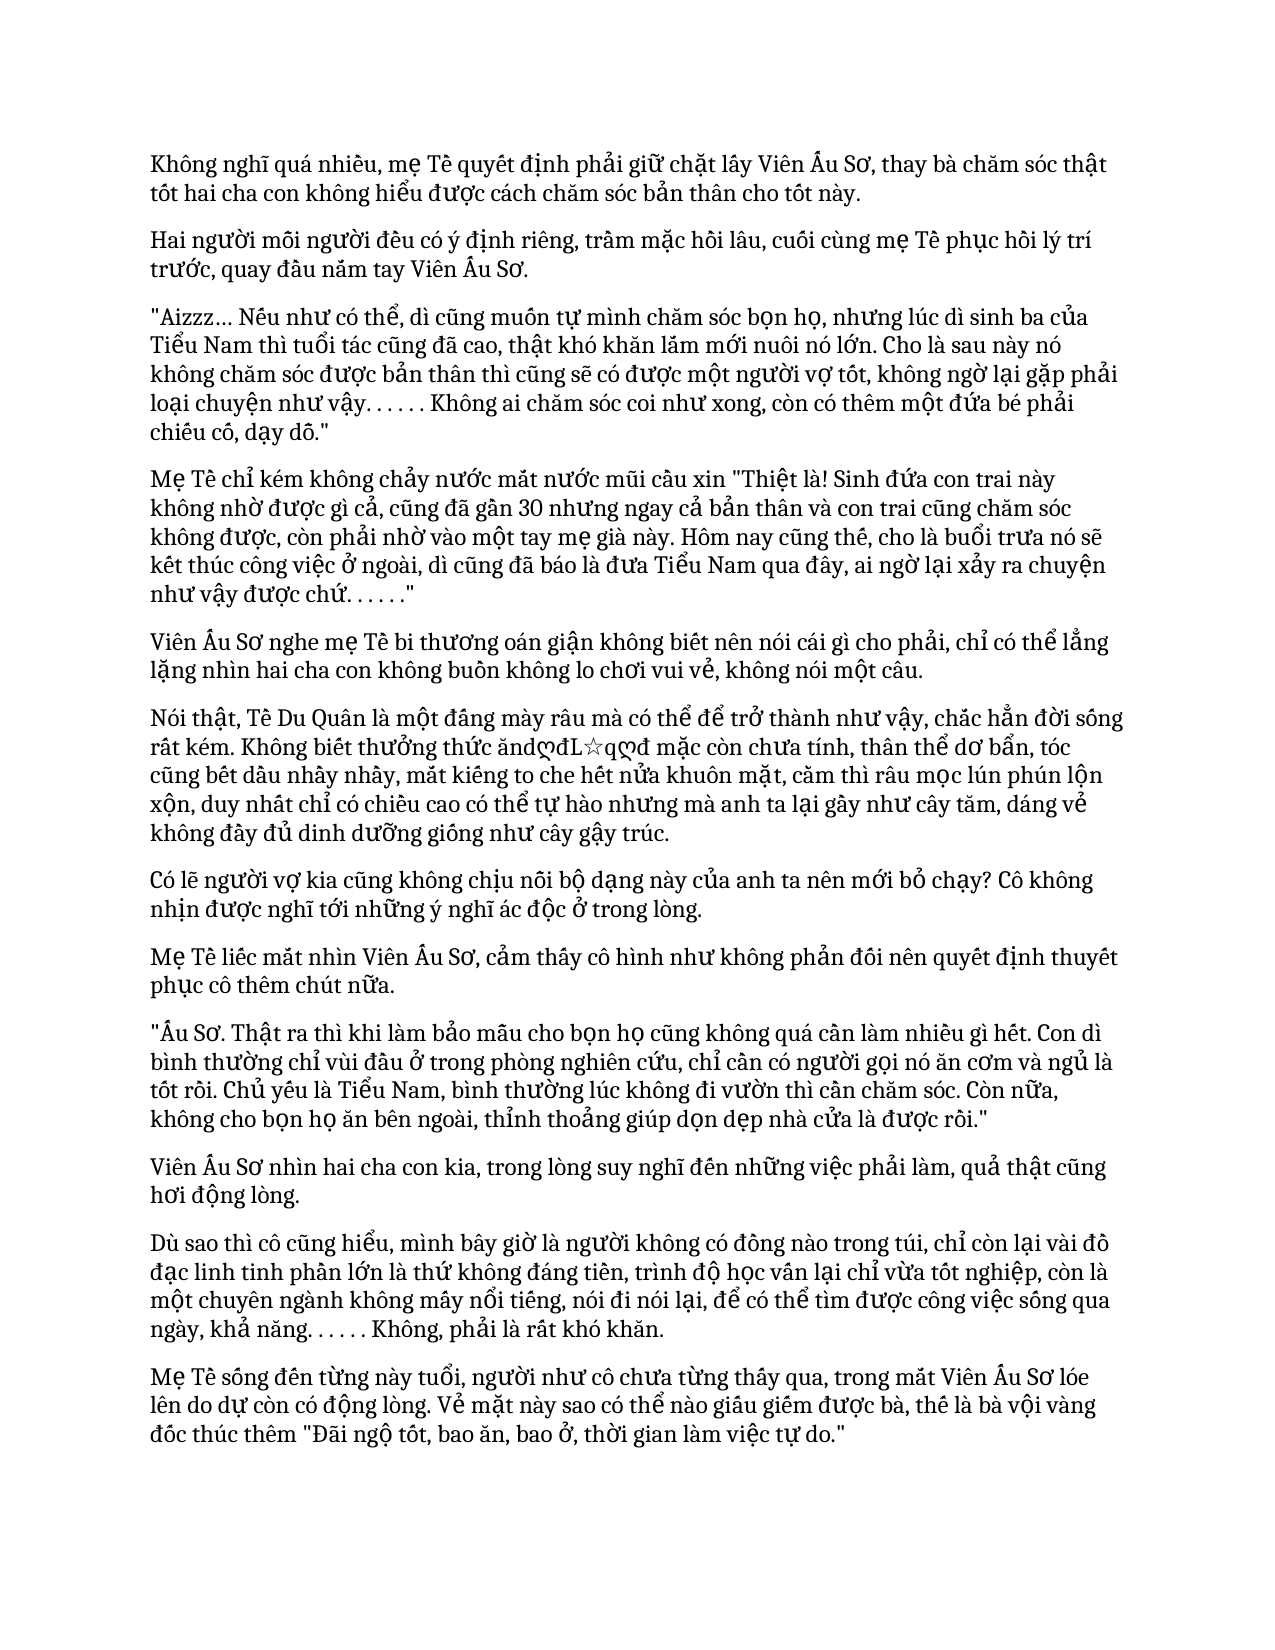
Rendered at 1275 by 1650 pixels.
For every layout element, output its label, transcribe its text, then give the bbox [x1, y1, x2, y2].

text Mẹ Tề liếc mắt nhìn Viên Ấu Sơ, cảm thấy cô hình như không phản đối nên quyết định thuyết phục cô thêm chút nữa. [150, 942, 1125, 1000]
text "Ấu Sơ. Thật ra thì khi làm bảo mẫu cho bọn họ cũng không quá cần làm nhiều gì hết. Con dì bình thường chỉ vùi đầu ở trong phòng nghiên cứu, chỉ cần có người gọi nó ăn cơm và ngủ là tốt rồi. Chủ yếu là Tiểu Nam, bình thường lúc không đi vườn thì cần chăm sóc. Còn nữa, không cho bọn họ ăn bên ngoài, thỉnh thoảng giúp dọn dẹp nhà cửa là được rồi." [150, 1019, 1125, 1134]
text "Aizzz… Nếu như có thể, dì cũng muốn tự mình chăm sóc bọn họ, nhưng lúc dì sinh ba của Tiểu Nam thì tuổi tác cũng đã cao, thật khó khăn lắm mới nuôi nó lớn. Cho là sau này nó không chăm sóc được bản thân thì cũng sẽ có được một người vợ tốt, không ngờ lại gặp phải loại chuyện như vậy. . . . . . Không ai chăm sóc coi như xong, còn có thêm một đứa bé phải chiếu cố, dạy dỗ." [150, 302, 1125, 446]
text Có lẽ người vợ kia cũng không chịu nỗi bộ dạng này của anh ta nên mới bỏ chạy? Cô không nhịn được nghĩ tới những ý nghĩ ác độc ở trong lòng. [150, 866, 1125, 924]
text Không nghĩ quá nhiều, mẹ Tề quyết định phải giữ chặt lấy Viên Ấu Sơ, thay bà chăm sóc thật tốt hai cha con không hiểu được cách chăm sóc bản thân cho tốt này. [150, 150, 1125, 207]
text Hai người mỗi người đều có ý định riêng, trầm mặc hồi lâu, cuối cùng mẹ Tề phục hồi lý trí trước, quay đầu nắm tay Viên Ấu Sơ. [150, 226, 1125, 284]
text Mẹ Tề chỉ kém không chảy nước mắt nước mũi cầu xin "Thiệt là! Sinh đứa con trai này không nhờ được gì cả, cũng đã gần 30 nhưng ngay cả bản thân và con trai cũng chăm sóc không được, còn phải nhờ vào một tay mẹ già này. Hôm nay cũng thế, cho là buổi trưa nó sẽ kết thúc công việc ở ngoài, dì cũng đã báo là đưa Tiểu Nam qua đây, ai ngờ lại xảy ra chuyện như vậy được chứ. . . . . ." [150, 465, 1125, 609]
text Viên Ấu Sơ nghe mẹ Tề bi thương oán giận không biết nên nói cái gì cho phải, chỉ có thể lẳng lặng nhìn hai cha con không buồn không lo chơi vui vẻ, không nói một câu. [150, 627, 1125, 685]
text Dù sao thì cô cũng hiểu, mình bây giờ là người không có đồng nào trong túi, chỉ còn lại vài đồ đạc linh tinh phần lớn là thứ không đáng tiền, trình độ học vấn lại chỉ vừa tốt nghiệp, còn là một chuyên ngành không mấy nổi tiếng, nói đi nói lại, để có thể tìm được công việc sống qua ngày, khả năng. . . . . . Không, phải là rất khó khăn. [150, 1229, 1125, 1344]
text Mẹ Tề sống đến từng này tuổi, người như cô chưa từng thấy qua, trong mắt Viên Ấu Sơ lóe lên do dự còn có động lòng. Vẻ mặt này sao có thể nào giấu giếm được bà, thế là bà vội vàng đốc thúc thêm "Đãi ngộ tốt, bao ăn, bao ở, thời gian làm việc tự do." [150, 1362, 1125, 1449]
text Nói thật, Tề Du Quân là một đấng mày râu mà có thể để trở thành như vậy, chắc hẳn đời sống rất kém. Không biết thưởng thức ăndღđL☆qღđ mặc còn chưa tính, thân thể dơ bẩn, tóc cũng bết dầu nhầy nhầy, mắt kiếng to che hết nửa khuôn mặt, cằm thì râu mọc lún phún lộn xộn, duy nhất chỉ có chiều cao có thể tự hào nhưng mà anh ta lại gầy như cây tăm, dáng vẻ không đầy đủ dinh dưỡng giống như cây gậy trúc. [150, 704, 1125, 847]
text Viên Ấu Sơ nhìn hai cha con kia, trong lòng suy nghĩ đến những việc phải làm, quả thật cũng hơi động lòng. [150, 1152, 1125, 1210]
